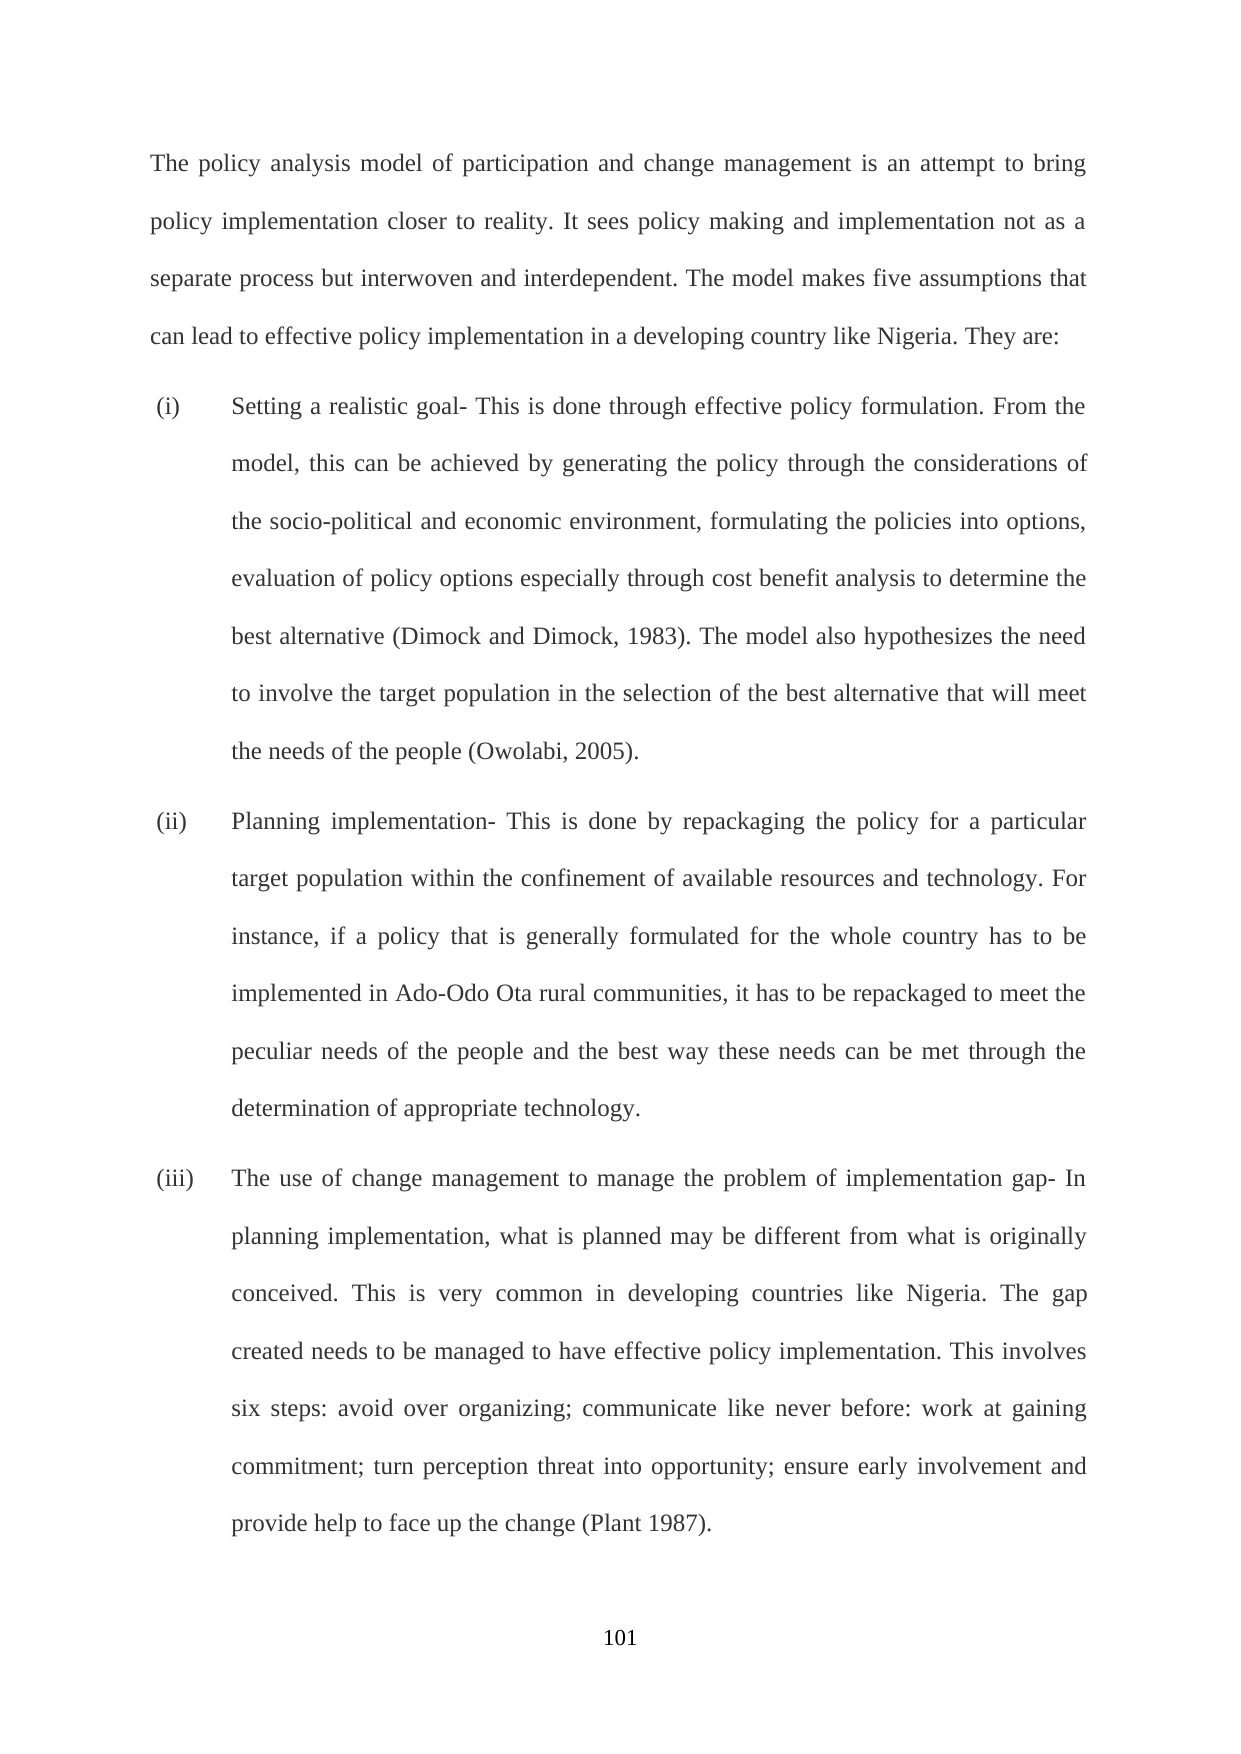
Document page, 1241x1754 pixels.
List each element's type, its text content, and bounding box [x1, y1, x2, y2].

list The use of change management to manage the problem of implementation gap- In planning implementation, what is planned may be different from what is originally conceived. This is very common in developing countries like Nigeria. The gap created needs to be managed to have effective policy implementation. This involves six steps: avoid over organizing; communicate like never before: work at gaining commitment; turn perception threat into opportunity; ensure early involvement and provide help to face up the change (Plant 1987). [156, 1163, 1088, 1537]
list Setting a realistic goal- This is done through effective policy formulation. From the model, this can be achieved by generating the policy through the considerations of the socio-political and economic environment, formulating the policies into options, evaluation of policy options especially through cost benefit analysis to determine the best alternative (Dimock and Dimock, 1983). The model also hypothesizes the need to involve the target population in the selection of the best alternative that will meet the needs of the people (Owolabi, 2005). [156, 391, 1087, 764]
list Planning implementation- This is done by repackaging the policy for a particular target population within the confinement of available resources and technology. For instance, if a policy that is generally formulated for the whole country has to be implemented in Ado-Odo Ota rural communities, it has to be repackaged to meet the peculiar needs of the people and the best way these needs can be met through the determination of appropriate technology. [156, 806, 1087, 1122]
text The policy analysis model of participation and change management is an attempt to bring policy implementation closer to reality. It sees policy making and implementation not as a separate process but interwoven and interdependent. The model makes five assumptions that can lead to effective policy implementation in a developing country like Nigeria. They are: [150, 148, 1087, 349]
